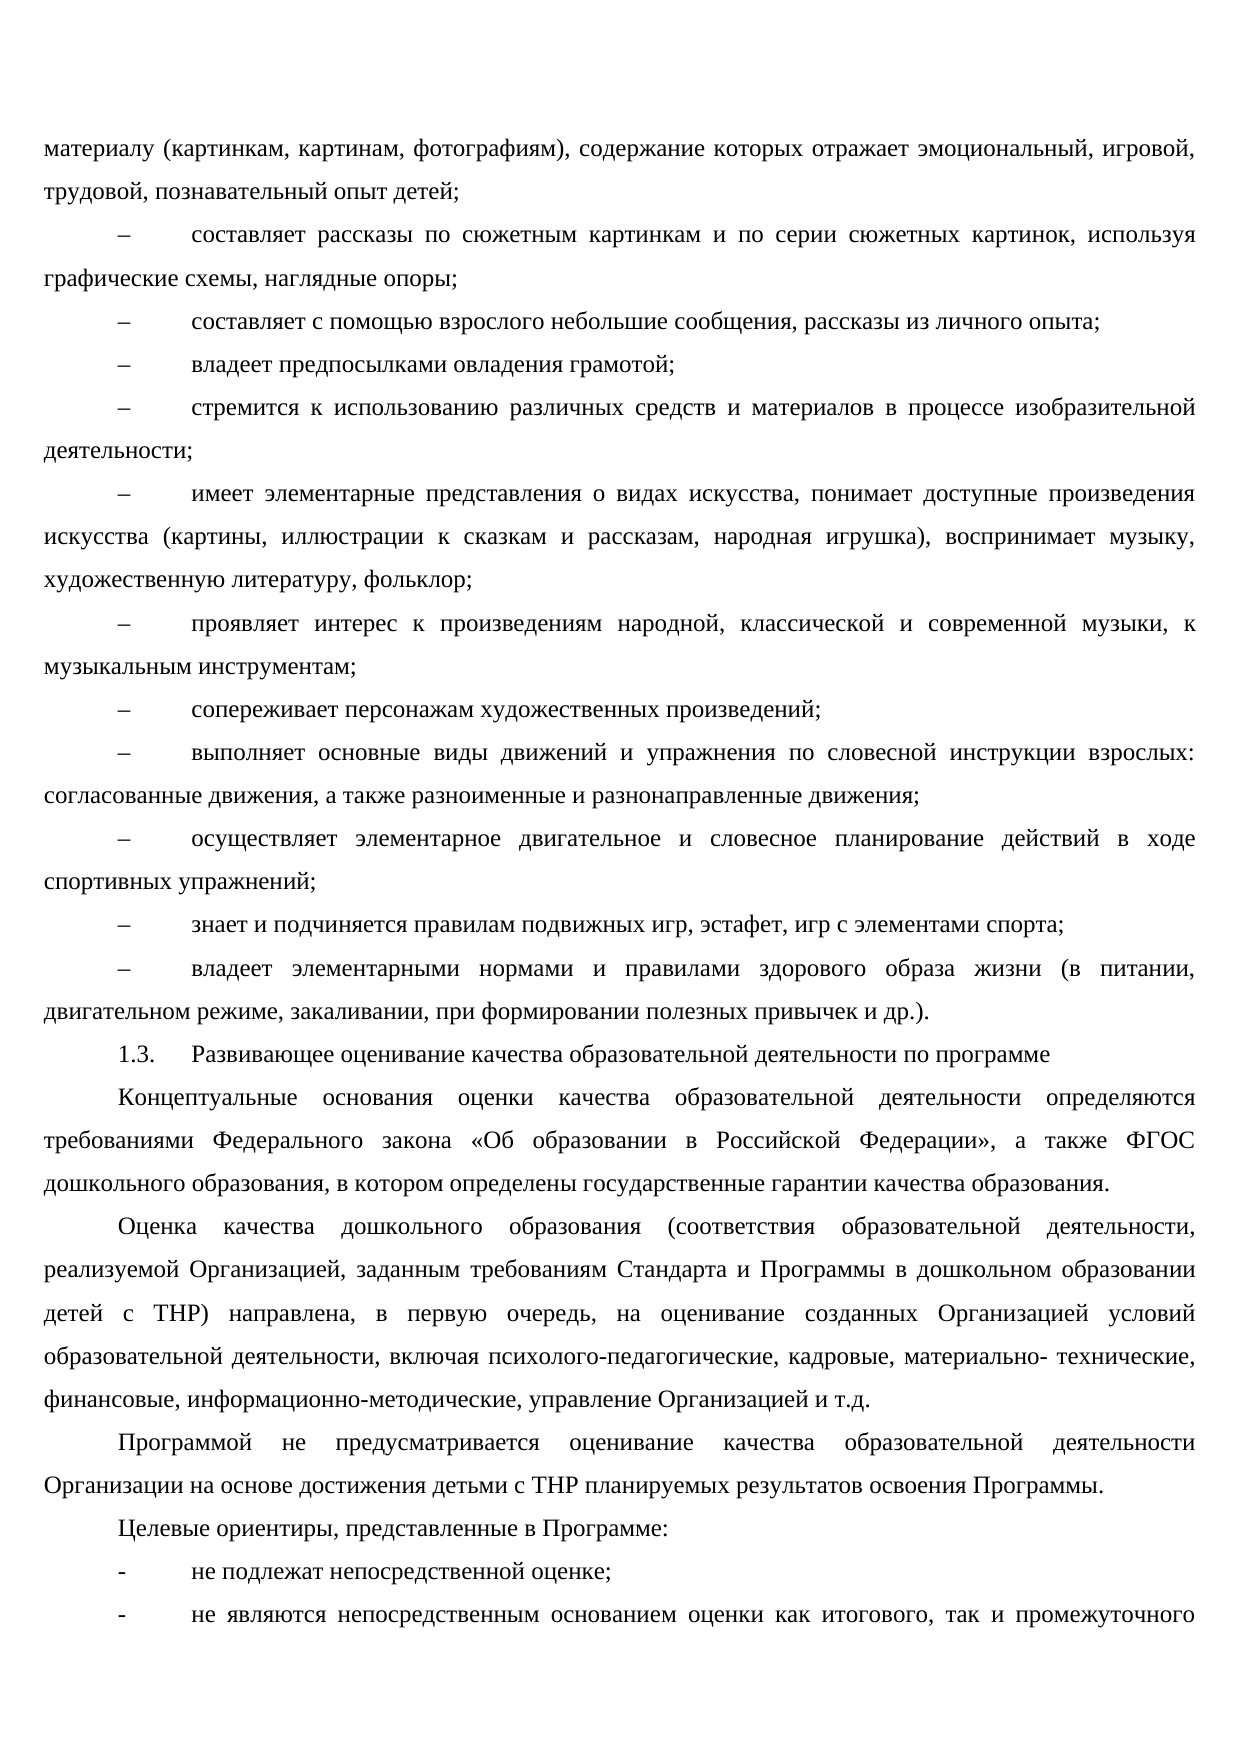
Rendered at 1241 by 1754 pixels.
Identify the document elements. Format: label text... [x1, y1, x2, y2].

text – осуществляет элементарное двигательное и словесное планирование действий в ходе спортивных упражнений; [44, 823, 1196, 895]
text – составляет рассказы по сюжетным картинкам и по серии сюжетных картинок, используя графические схемы, наглядные опоры; [44, 219, 1196, 291]
text Концептуальные основания оценки качества образовательной деятельности определяются требованиями Федерального закона «Об образовании в Российской Федерации», а также ФГОС дошкольного образования, в котором определены государственные гарантии качества образования. [44, 1082, 1196, 1197]
text – владеет элементарными нормами и правилами здорового образа жизни (в питании, двигательном режиме, закаливании, при формировании полезных привычек и др.). [44, 953, 1196, 1024]
text – имеет элементарные представления о видах искусства, понимает доступные произведения искусства (картины, иллюстрации к сказкам и рассказам, народная игрушка), воспринимает музыку, художественную литературу, фольклор; [44, 478, 1196, 593]
text – составляет с помощью взрослого небольшие сообщения, рассказы из личного опыта; [44, 306, 1196, 334]
text – владеет предпосылками овладения грамотой; [44, 349, 1196, 378]
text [44, 1599, 1196, 1628]
text – проявляет интерес к произведениям народной, классической и современной музыки, к музыкальным инструментам; [44, 608, 1196, 679]
text – стремится к использованию различных средств и материалов в процессе изобразительной деятельности; [44, 392, 1196, 464]
text Целевые ориентиры, представленные в Программе: [44, 1513, 1196, 1542]
text – выполняет основные виды движений и упражнения по словесной инструкции взрослых: согласованные движения, а также разноименные и разнонаправленные движения; [44, 737, 1196, 809]
text - не подлежат непосредственной оценке; [44, 1556, 1196, 1585]
text – сопереживает персонажам художественных произведений; [44, 694, 1196, 723]
text – знает и подчиняется правилам подвижных игр, эстафет, игр с элементами спорта; [44, 909, 1196, 938]
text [44, 133, 1196, 205]
text 1.3. Развивающее оценивание качества образовательной деятельности по программе [44, 1039, 1196, 1068]
text Оценка качества дошкольного образования (соответствия образовательной деятельности, реализуемой Организацией, заданным требованиям Стандарта и Программы в дошкольном образовании детей с ТНР) направлена, в первую очередь, на оценивание созданных Организацией условий образовательной деятельности, включая психолого-педагогические, кадровые, материально- технические, финансовые, информационно-методические, управление Организацией и т.д. [44, 1211, 1196, 1413]
text Программой не предусматривается оценивание качества образовательной деятельности Организации на основе достижения детьми с ТНР планируемых результатов освоения Программы. [44, 1427, 1196, 1499]
